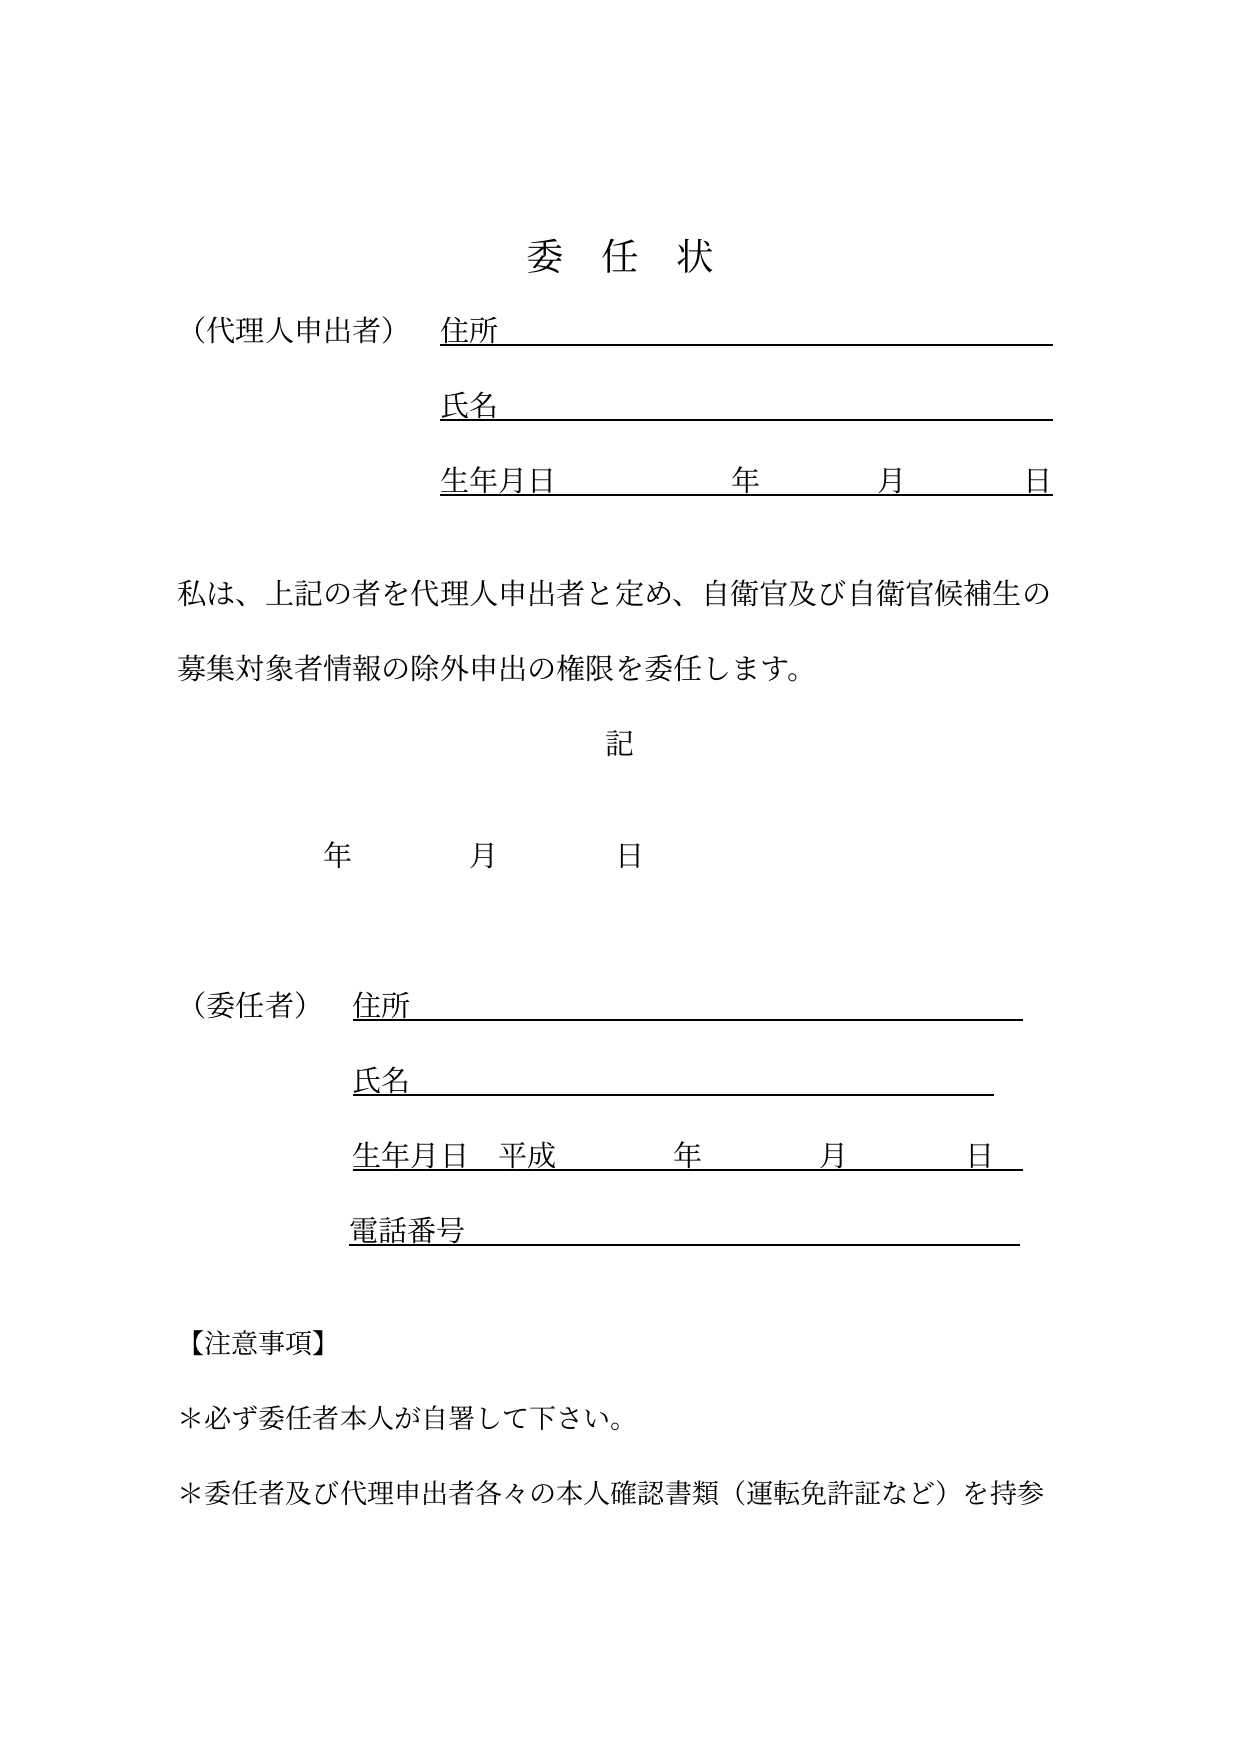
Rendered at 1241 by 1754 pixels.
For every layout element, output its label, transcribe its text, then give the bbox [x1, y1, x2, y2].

text 私は、上記の者を代理人申出者と定め、自衛官及び自衛官候補生の募集対象者情報の除外申出の権限を委任します。 [177, 554, 1063, 704]
text 氏名 [177, 1042, 1063, 1117]
subtitle 記 [177, 704, 1063, 779]
text （代理人申出者） 住所 [177, 292, 1063, 367]
text 電話番号 [177, 1192, 1063, 1267]
text 氏名 [177, 367, 1063, 442]
text ＊必ず委任者本人が自署して下さい。 [177, 1379, 1063, 1454]
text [177, 1454, 1063, 1529]
text 生年月日 年 月 日 [177, 442, 1063, 517]
text 【注意事項】 [177, 1304, 1063, 1379]
text 委 任 状 [177, 217, 1063, 292]
text （委任者） 住所 [177, 967, 1063, 1042]
text 生年月日 平成 年 月 日 [177, 1117, 1063, 1192]
text 年 月 日 [177, 817, 1063, 892]
